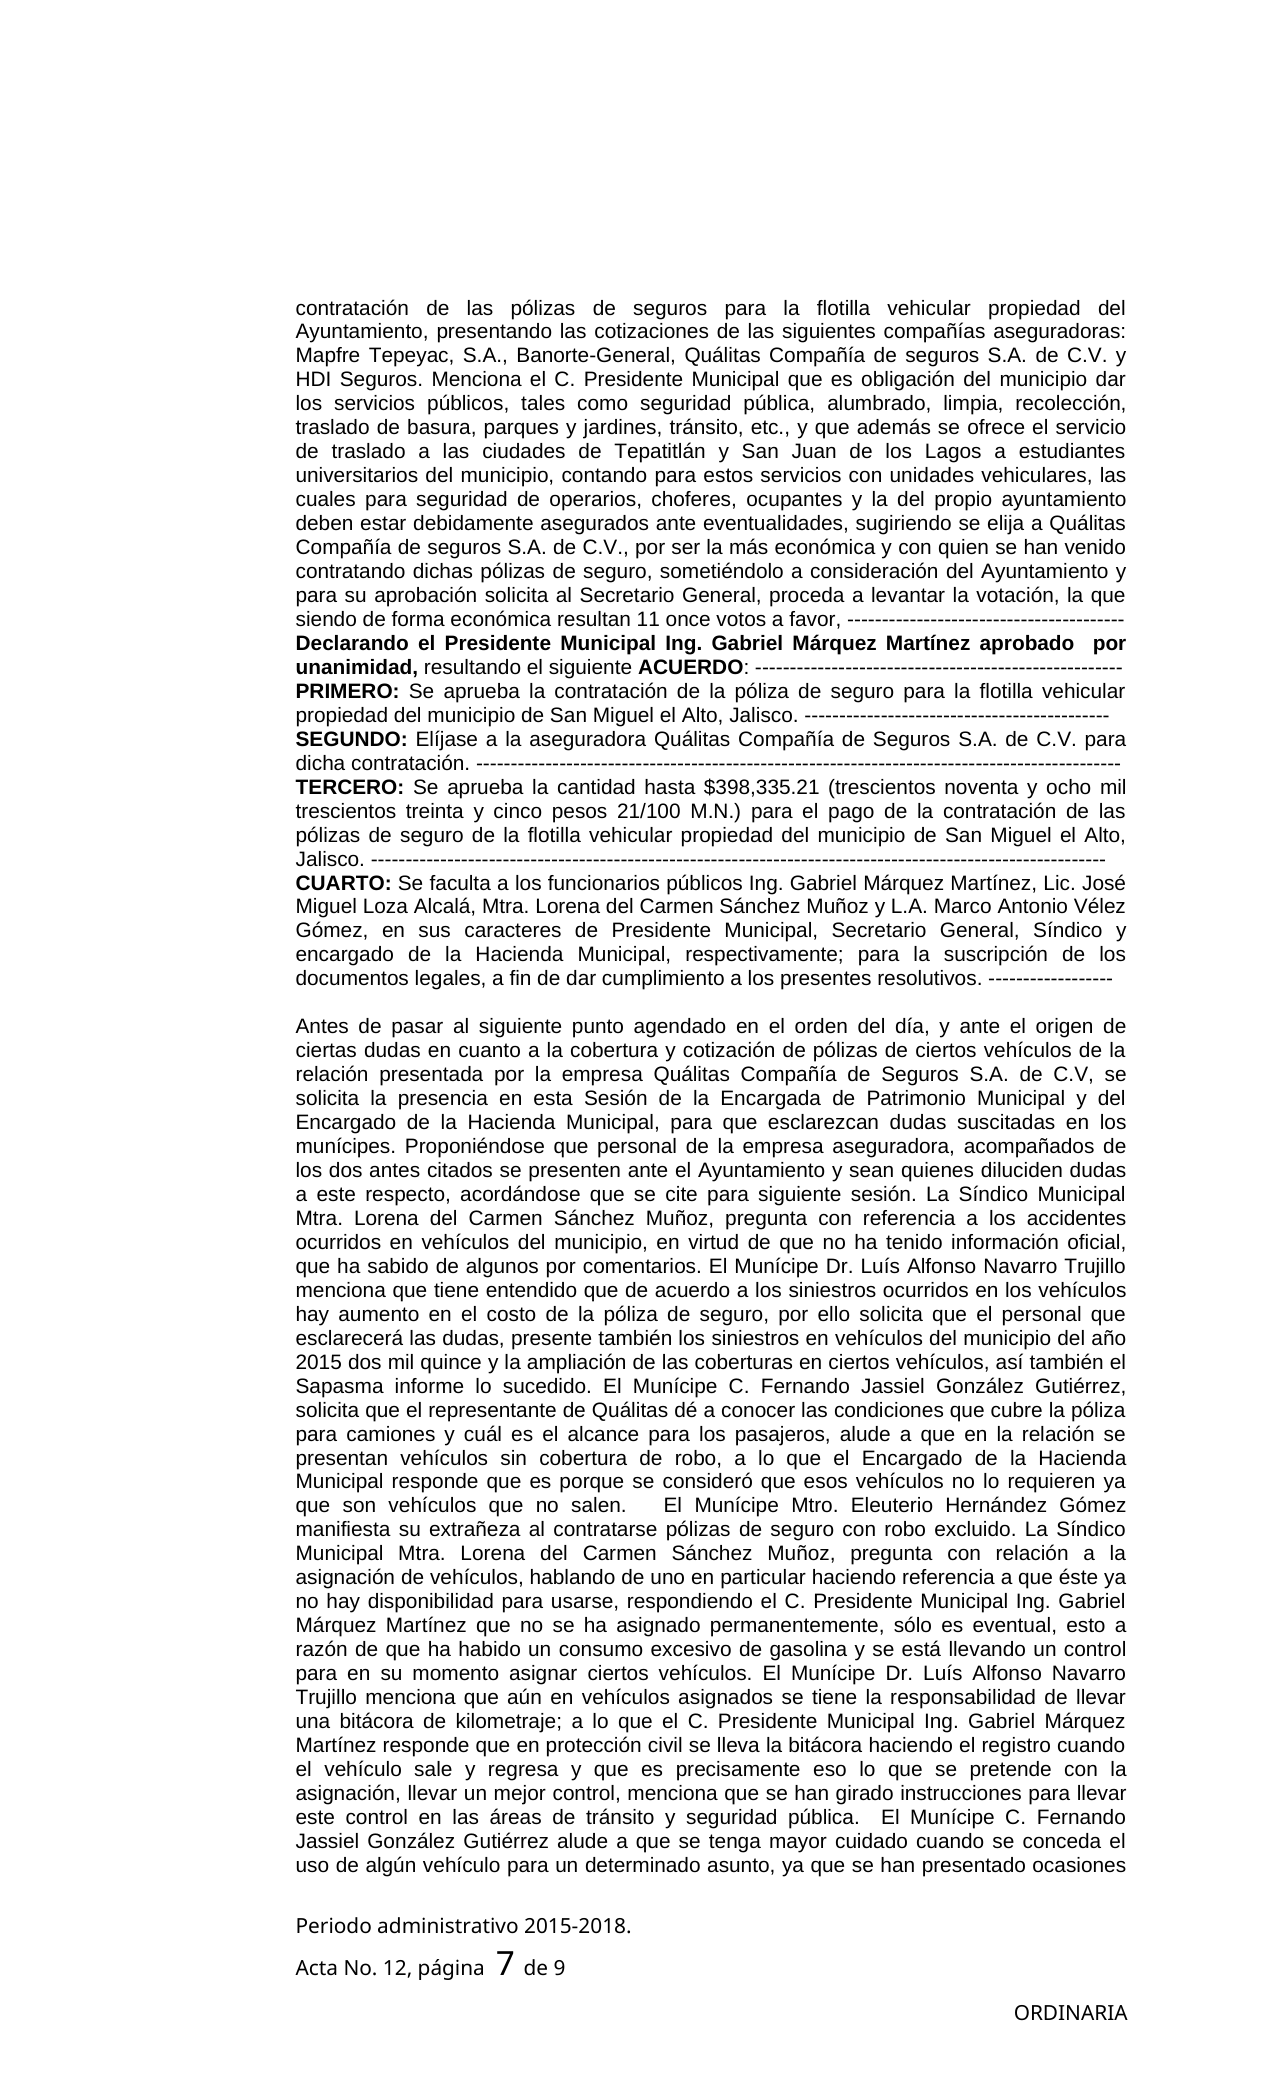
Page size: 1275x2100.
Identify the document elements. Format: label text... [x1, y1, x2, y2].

list PRIMERO: Se aprueba la contratación de la póliza de seguro para la flotilla vehicular propiedad del municipio de San Miguel el Alto, Jalisco. -------------------------------------------- [295, 679, 1127, 727]
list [295, 1014, 1127, 1877]
list TERCERO: Se aprueba la cantidad hasta $398,335.21 (trescientos noventa y ocho mil trescientos treinta y cinco pesos 21/100 M.N.) para el pago de la contratación de las pólizas de seguro de la flotilla vehicular propiedad del municipio de San Miguel el Alto, Jalisco. ---------------------------------------------------------------------------------------------------------- [295, 774, 1127, 870]
list SEGUNDO: Elíjase a la aseguradora Quálitas Compañía de Seguros S.A. de C.V. para dicha contratación. --------------------------------------------------------------------------------------------- [295, 727, 1127, 774]
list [295, 295, 1127, 631]
list CUARTO: Se faculta a los funcionarios públicos Ing. Gabriel Márquez Martínez, Lic. José Miguel Loza Alcalá, Mtra. Lorena del Carmen Sánchez Muñoz y L.A. Marco Antonio Vélez Gómez, en sus caracteres de Presidente Municipal, Secretario General, Síndico y encargado de la Hacienda Municipal, respectivamente; para la suscripción de los documentos legales, a fin de dar cumplimiento a los presentes resolutivos. ------------------ [295, 870, 1127, 990]
text Declarando el Presidente Municipal Ing. Gabriel Márquez Martínez aprobado por unanimidad, resultando el siguiente ACUERDO: ----------------------------------------------------- [295, 631, 1127, 679]
